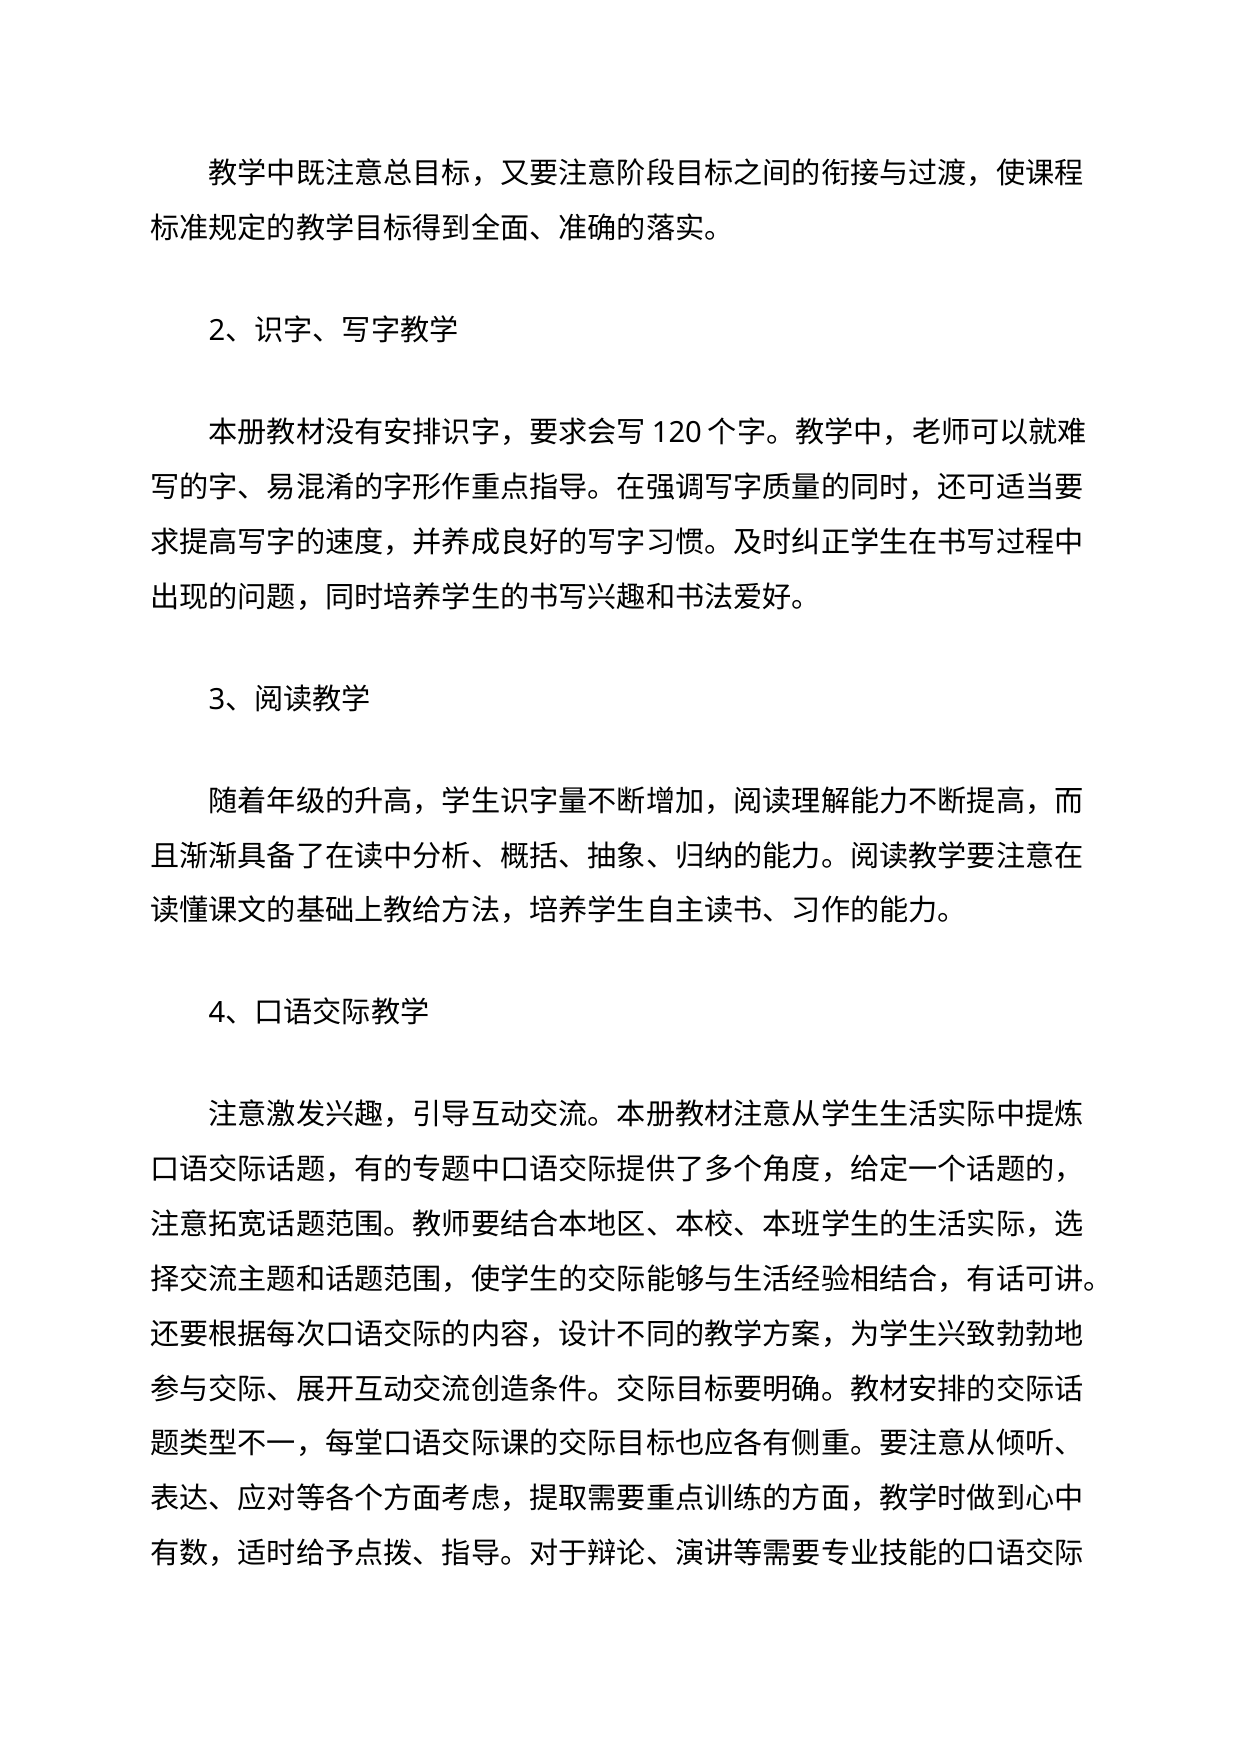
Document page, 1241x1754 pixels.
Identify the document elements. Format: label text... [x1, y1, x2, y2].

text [150, 1091, 1090, 1572]
text 教学中既注意总目标，又要注意阶段目标之间的衔接与过渡，使课程标准规定的教学目标得到全面、准确的落实。 [150, 150, 1090, 247]
text 本册教材没有安排识字，要求会写120个字。教学中，老师可以就难写的字、易混淆的字形作重点指导。在强调写字质量的同时，还可适当要求提高写字的速度，并养成良好的写字习惯。及时纠正学生在书写过程中出现的问题，同时培养学生的书写兴趣和书法爱好。 [150, 409, 1090, 616]
text 3、阅读教学 [150, 675, 1090, 718]
text 4、口语交际教学 [150, 989, 1090, 1031]
text 2、识字、写字教学 [150, 307, 1090, 349]
text 随着年级的升高，学生识字量不断增加，阅读理解能力不断提高，而且渐渐具备了在读中分析、概括、抽象、归纳的能力。阅读教学要注意在读懂课文的基础上教给方法，培养学生自主读书、习作的能力。 [150, 777, 1090, 929]
